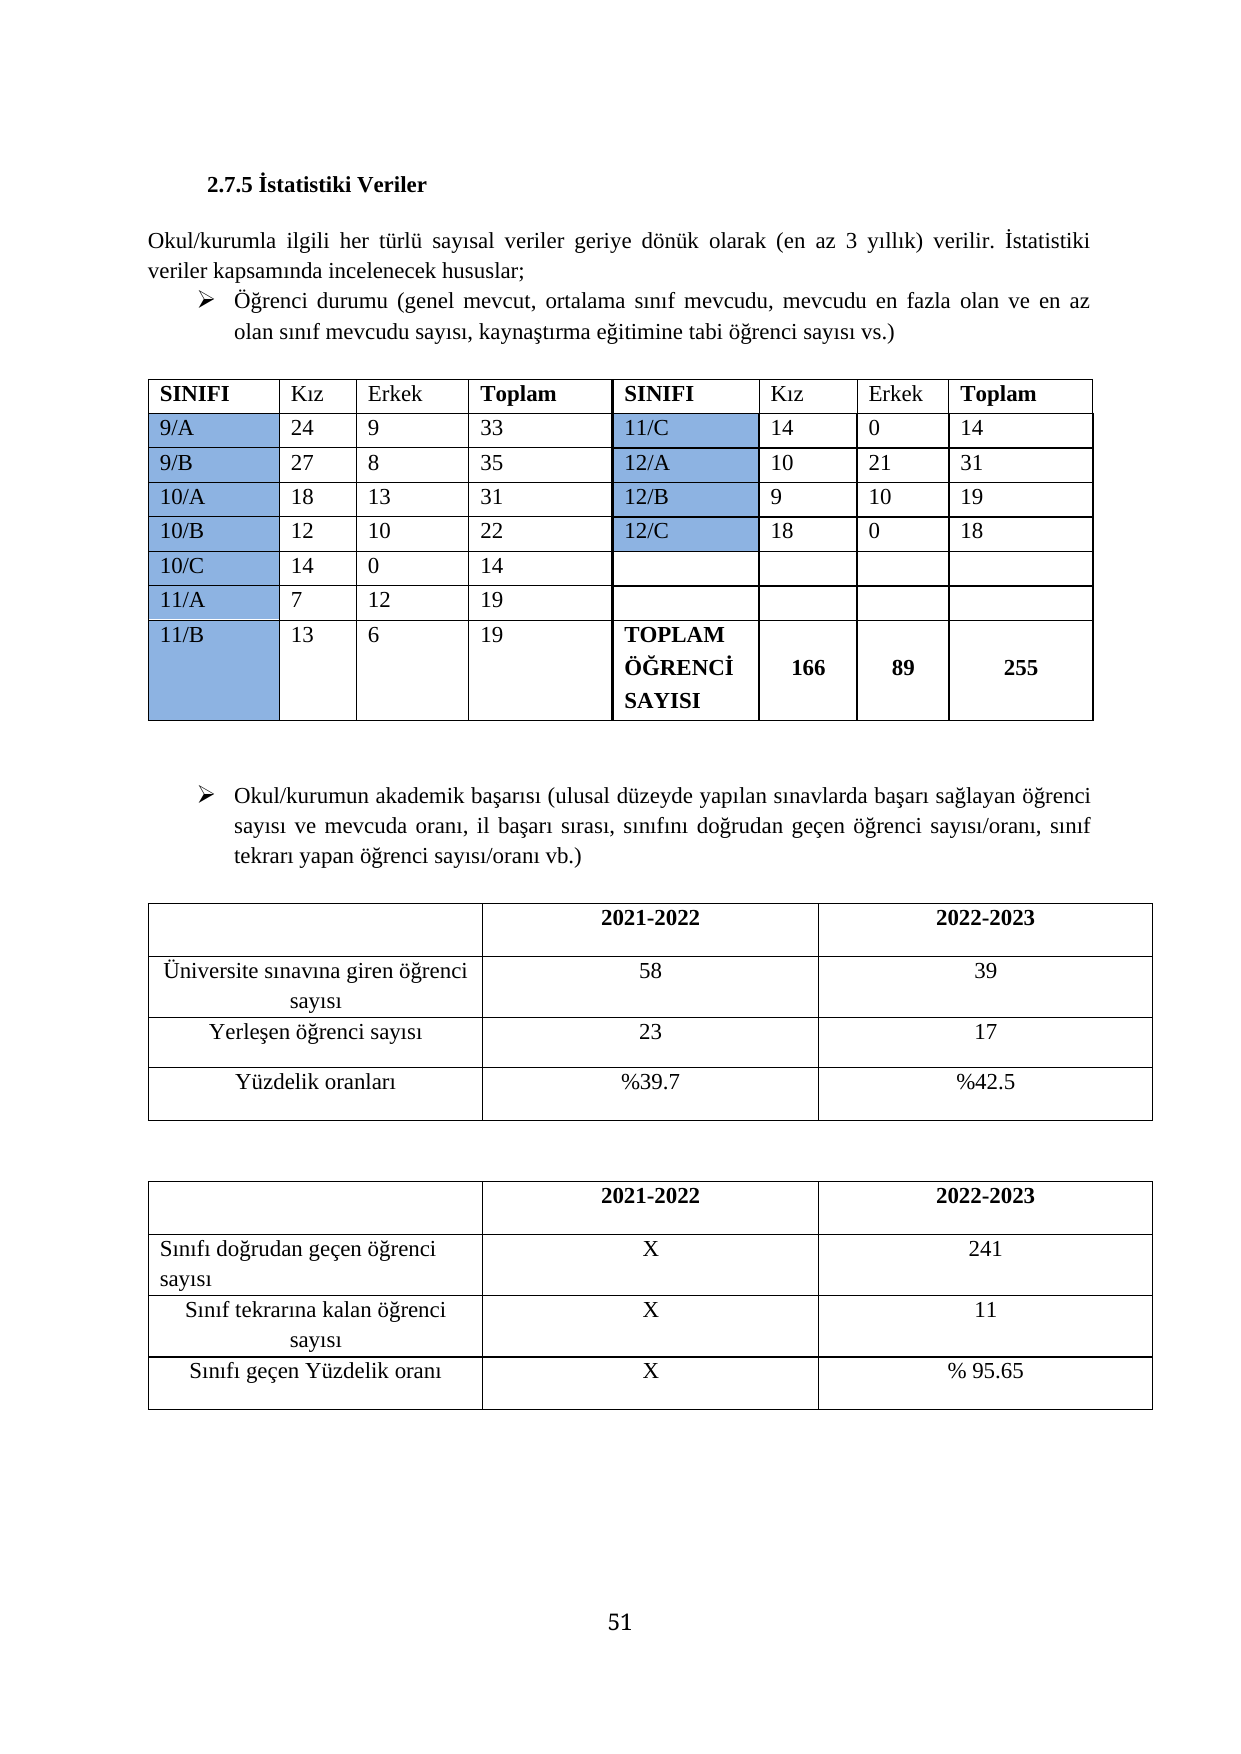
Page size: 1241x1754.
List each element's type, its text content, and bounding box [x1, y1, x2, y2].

table_cell Üniversite sınavına giren öğrenci sayısı [149, 957, 482, 1017]
table_header 2021-2022 [483, 1182, 818, 1233]
table_cell X [483, 1296, 818, 1356]
table_cell 17 [819, 1018, 1152, 1067]
table_header [149, 1182, 482, 1233]
table_header [149, 904, 482, 956]
table_cell 12/A [614, 449, 758, 482]
table_cell 58 [483, 957, 818, 1017]
table_cell 14 [950, 414, 1092, 447]
table_cell 14 [760, 414, 856, 447]
table_cell 23 [483, 1018, 818, 1067]
table_cell 9/B [149, 448, 279, 482]
table_header 2022-2023 [819, 904, 1152, 956]
table_cell 89 [858, 621, 948, 720]
table_cell 39 [819, 957, 1152, 1017]
table_cell 6 [357, 621, 468, 720]
table_cell 12 [357, 586, 468, 619]
table_cell 19 [950, 483, 1092, 516]
table_cell 12/C [614, 518, 758, 551]
table_cell 19 [469, 621, 611, 720]
table_cell Yerleşen öğrenci sayısı [149, 1018, 482, 1067]
table_cell 10 [760, 449, 856, 482]
table_cell % 95.65 [819, 1358, 1152, 1409]
table_cell 9/A [149, 414, 279, 447]
table_cell 13 [280, 621, 356, 720]
table_cell Sınıfı geçen Yüzdelik oranı [149, 1358, 482, 1409]
table_cell %42.5 [819, 1068, 1152, 1119]
table_cell 7 [280, 586, 356, 619]
table_cell 33 [469, 414, 611, 447]
table_cell TOPLAM ÖĞRENCİ SAYISI [614, 621, 758, 720]
table_cell 10/A [149, 483, 279, 516]
table_cell 10 [858, 483, 948, 516]
table_cell 27 [280, 448, 356, 482]
table_cell X [483, 1235, 818, 1295]
table_cell X [483, 1358, 818, 1409]
table_cell 12/B [614, 483, 758, 516]
table_cell Yüzdelik oranları [149, 1068, 482, 1119]
table_cell 18 [280, 483, 356, 516]
table_cell 31 [950, 449, 1092, 482]
table_cell 11 [819, 1296, 1152, 1356]
table_header 2022-2023 [819, 1182, 1152, 1233]
table_cell 8 [357, 448, 468, 482]
table_cell 241 [819, 1235, 1152, 1295]
table_cell 14 [280, 552, 356, 585]
table_cell Sınıfı doğrudan geçen öğrenci sayısı [149, 1235, 482, 1295]
table_header SINIFI [614, 380, 759, 413]
table_cell 9 [760, 483, 856, 516]
table_cell 31 [469, 483, 611, 516]
list Okul/kurumun akademik başarısı (ulusal düzeyde yapılan sınavlarda başarı sağlayan öğrenci sayısı ve mevcuda oranı, il başarı sırası, sınıfını doğrudan geçen öğrenci sayısı/oranı, sınıf tekrarı yapan öğrenci sayısı/oranı vb.) [196, 782, 1092, 869]
table_cell 22 [469, 517, 611, 551]
list Öğrenci durumu (genel mevcut, ortalama sınıf mevcudu, mevcudu en fazla olan ve en az olan sınıf mevcudu sayısı, kaynaştırma eğitimine tabi öğrenci sayısı vs.) [196, 288, 1092, 344]
table_cell 14 [469, 552, 611, 585]
table_cell 10 [357, 517, 468, 551]
table_cell 24 [280, 414, 356, 447]
table_cell 21 [858, 449, 948, 482]
table_cell Sınıf tekrarına kalan öğrenci sayısı [149, 1296, 482, 1356]
table_cell [858, 552, 948, 585]
table_cell [950, 552, 1092, 585]
table_cell %39.7 [483, 1068, 818, 1119]
subtitle 2.7.5 İstatistiki Veriler [207, 171, 1092, 197]
table_cell 13 [357, 483, 468, 516]
table_cell 35 [469, 448, 611, 482]
table_cell 166 [760, 621, 856, 720]
table_cell 0 [357, 552, 468, 585]
table_cell 0 [858, 414, 948, 447]
table_header Erkek [357, 380, 468, 413]
table_header Toplam [469, 380, 611, 413]
table_header Erkek [858, 380, 948, 413]
text Okul/kurumla ilgili her türlü sayısal veriler geriye dönük olarak (en az 3 yıllık) verilir. İstatistiki veriler kapsamında incelenecek hususlar; [148, 227, 1092, 284]
table_cell [614, 587, 758, 619]
table_cell 19 [469, 586, 611, 619]
table_cell [760, 552, 856, 585]
table_cell [614, 552, 758, 585]
table_header Toplam [949, 380, 1092, 413]
table_header Kız [760, 380, 857, 413]
table_cell [858, 587, 948, 619]
table_cell 10/B [149, 517, 279, 551]
table_cell 10/C [149, 552, 279, 585]
table_cell 11/A [149, 586, 279, 619]
table_cell 12 [280, 517, 356, 551]
table_cell 18 [950, 518, 1092, 551]
table_cell [950, 587, 1092, 619]
table_header SINIFI [149, 380, 279, 413]
table_cell 255 [950, 621, 1092, 720]
table_cell [760, 587, 856, 619]
table_header 2021-2022 [483, 904, 818, 956]
table_cell 0 [858, 518, 948, 551]
table_cell 9 [357, 414, 468, 447]
table_cell 11/B [149, 621, 279, 720]
table_cell 11/C [614, 414, 758, 447]
table_cell 18 [760, 518, 856, 551]
table_header Kız [280, 380, 356, 413]
